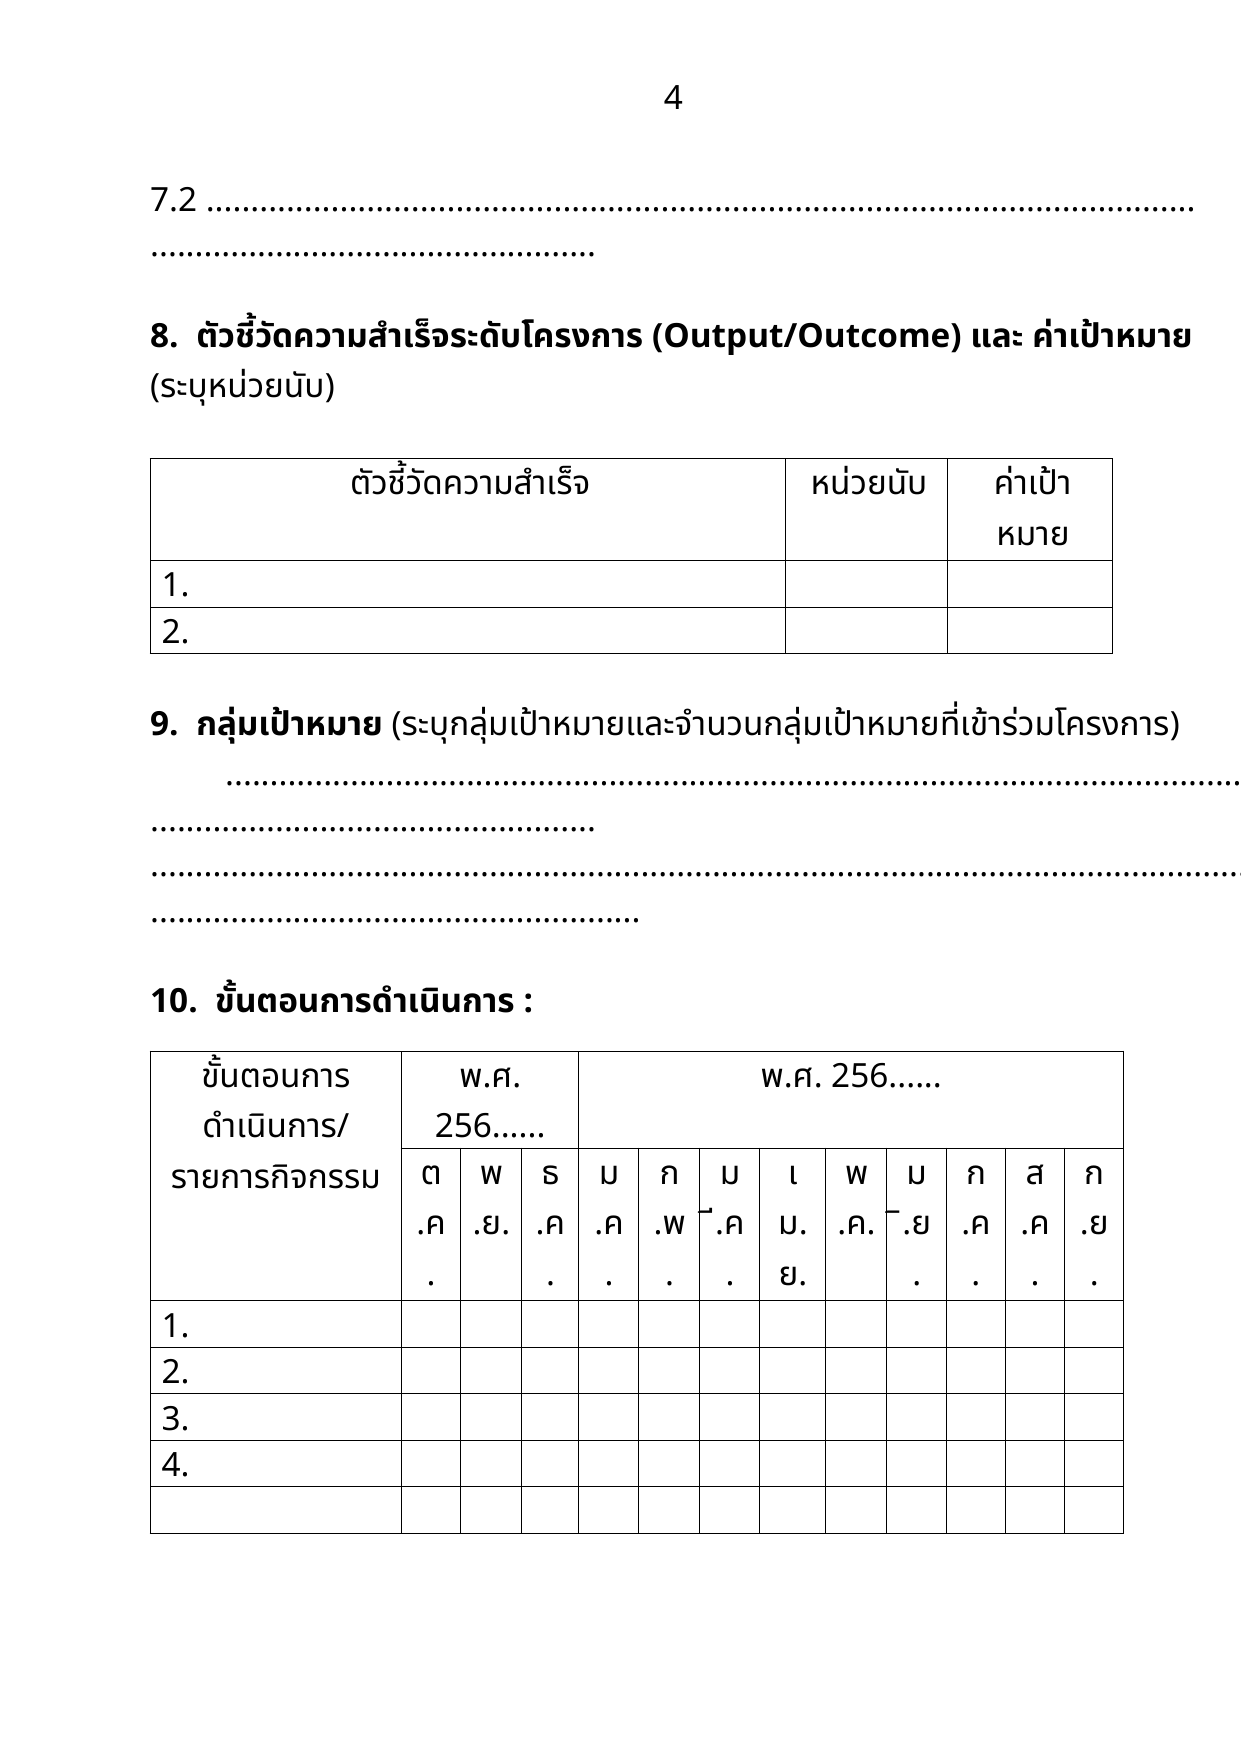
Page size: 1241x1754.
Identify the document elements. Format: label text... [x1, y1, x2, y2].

table_cell [579, 1394, 638, 1440]
table_cell [826, 1394, 886, 1440]
table_cell [579, 1301, 638, 1347]
table_cell [1006, 1348, 1064, 1393]
table_cell [579, 1487, 638, 1533]
table_cell [826, 1301, 886, 1347]
table_cell [461, 1301, 521, 1347]
table_cell [760, 1394, 825, 1440]
table_cell [522, 1487, 578, 1533]
table_cell [461, 1441, 521, 1486]
table_cell [1065, 1348, 1123, 1393]
table_cell [1006, 1441, 1064, 1486]
table_cell [1065, 1394, 1123, 1440]
table_cell ม.ค. [579, 1149, 638, 1300]
table_cell [760, 1348, 825, 1393]
table_cell ส.ค. [1006, 1149, 1064, 1300]
table_header หน่วยนับ [786, 459, 947, 560]
table_cell [402, 1487, 460, 1533]
table_cell [1065, 1441, 1123, 1486]
table_cell [947, 1487, 1005, 1533]
table_cell เม.ย. [760, 1149, 825, 1300]
table_cell [1006, 1487, 1064, 1533]
table_cell มี.ค. [700, 1149, 759, 1300]
table_cell [522, 1348, 578, 1393]
table_cell [402, 1441, 460, 1486]
table_cell [760, 1487, 825, 1533]
table_cell [700, 1348, 759, 1393]
table_cell [1065, 1487, 1123, 1533]
table_cell [461, 1348, 521, 1393]
table_cell [887, 1394, 946, 1440]
text 10. ขั้นตอนการดำเนินการ : [150, 977, 1196, 1028]
table_cell [1006, 1301, 1064, 1347]
table_cell [760, 1441, 825, 1486]
table_cell พ.ย. [461, 1149, 521, 1300]
table_cell [639, 1394, 699, 1440]
table_cell 4. [151, 1441, 401, 1486]
table_cell [639, 1441, 699, 1486]
table_cell [887, 1301, 946, 1347]
table_cell [700, 1301, 759, 1347]
table_cell [887, 1487, 946, 1533]
table_cell [522, 1301, 578, 1347]
table_cell [887, 1441, 946, 1486]
text ..................................................................................................................................................................... [150, 750, 1240, 841]
table_cell [948, 608, 1112, 653]
table_cell [948, 561, 1112, 607]
table_header ค่าเป้าหมาย [948, 459, 1112, 560]
table_cell 2. [151, 608, 785, 653]
table_header พ.ศ. 256...... [579, 1052, 1123, 1148]
table_cell [402, 1348, 460, 1393]
table_cell [826, 1441, 886, 1486]
table_cell [579, 1441, 638, 1486]
table_cell [887, 1348, 946, 1393]
table_cell [947, 1394, 1005, 1440]
table_cell [786, 561, 947, 607]
table_cell 3. [151, 1394, 401, 1440]
table_cell [947, 1441, 1005, 1486]
table_cell [579, 1348, 638, 1393]
table_cell 1. [151, 561, 785, 607]
table_cell พ.ค. [826, 1149, 886, 1300]
table_cell [402, 1301, 460, 1347]
table_cell [826, 1348, 886, 1393]
table_cell [700, 1394, 759, 1440]
table_cell [826, 1487, 886, 1533]
table_cell [639, 1348, 699, 1393]
table_cell [1006, 1394, 1064, 1440]
table_cell ก.พ. [639, 1149, 699, 1300]
table_cell [522, 1441, 578, 1486]
table_cell [402, 1394, 460, 1440]
table_cell [947, 1348, 1005, 1393]
table_header ขั้นตอนการดำเนินการ/รายการกิจกรรม [151, 1052, 401, 1300]
table_cell [786, 608, 947, 653]
table_cell [760, 1301, 825, 1347]
table_cell [639, 1487, 699, 1533]
table_cell 2. [151, 1348, 401, 1393]
text ................................................................................................................................................................................... [150, 841, 1240, 932]
table_cell [1065, 1301, 1123, 1347]
table_cell [151, 1487, 401, 1533]
table_cell 1. [151, 1301, 401, 1347]
table_header ตัวชี้วัดความสำเร็จ [151, 459, 785, 560]
table_cell [522, 1394, 578, 1440]
table_cell ธ.ค. [522, 1149, 578, 1300]
table_cell [700, 1487, 759, 1533]
table_cell ก.ย. [1065, 1149, 1123, 1300]
text 9. กลุ่มเป้าหมาย (ระบุกลุ่มเป้าหมายและจำนวนกลุ่มเป้าหมายที่เข้าร่วมโครงการ) [150, 699, 1196, 750]
table_cell มิ.ย. [887, 1149, 946, 1300]
table_cell [947, 1301, 1005, 1347]
table_cell ก.ค. [947, 1149, 1005, 1300]
table_header พ.ศ. 256...... [402, 1052, 578, 1148]
text 7.2 ................................................................................................................................................................. [150, 147, 1201, 266]
table_cell ต.ค. [402, 1149, 460, 1300]
table_cell [639, 1301, 699, 1347]
table_cell [461, 1394, 521, 1440]
table_cell [700, 1441, 759, 1486]
table_cell [461, 1487, 521, 1533]
text 8. ตัวชี้วัดความสำเร็จระดับโครงการ (Output/Outcome) และ ค่าเป้าหมาย (ระบุหน่วยนับ) [150, 312, 1201, 413]
